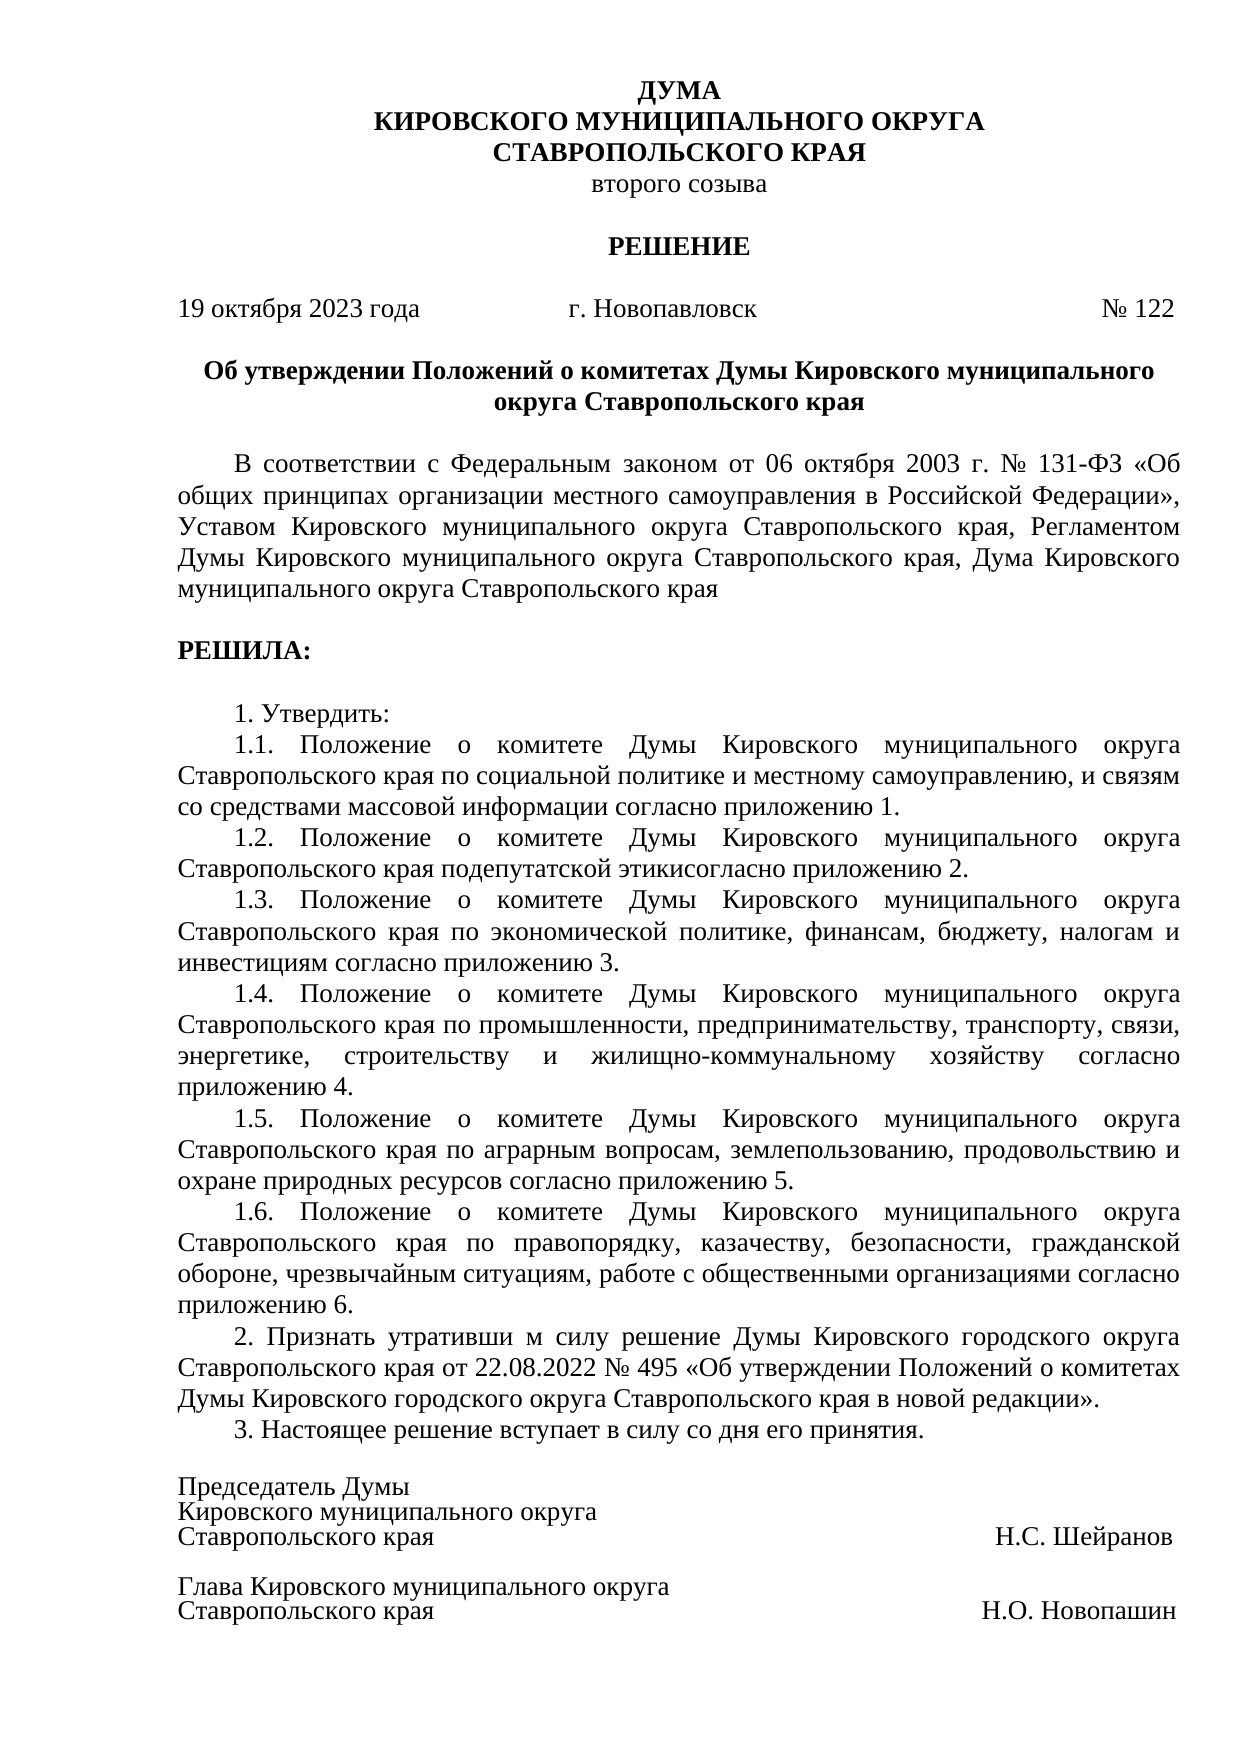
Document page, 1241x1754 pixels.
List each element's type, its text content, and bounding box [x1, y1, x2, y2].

title КИРОВСКОГО МУНИЦИПАЛЬНОГО ОКРУГА [177, 105, 1181, 136]
text 3. Настоящее решение вступает в силу со дня его принятия. [177, 1413, 1181, 1444]
text Глава Кировского муниципального округа [177, 1575, 1181, 1600]
title 19 октября 2023 года г. Новопавловск № 122 [177, 292, 1181, 323]
text 1.2. Положение о комитете Думы Кировского муниципального округа Ставропольского края подепутатской этикисогласно приложению 2. [177, 821, 1181, 884]
text 1.3. Положение о комитете Думы Кировского муниципального округа Ставропольского края по экономической политике, финансам, бюджету, налогам и инвестициям согласно приложению 3. [177, 884, 1181, 977]
text 1.6. Положение о комитете Думы Кировского муниципального округа Ставропольского края по правопорядку, казачеству, безопасности, гражданской обороне, чрезвычайным ситуациям, работе с общественными организациями согласно приложению 6. [177, 1195, 1181, 1320]
title ДУМА [177, 74, 1181, 105]
text РЕШИЛА: [177, 634, 1181, 666]
title 2. Признать утративши м силу решение Думы Кировского городского округа Ставропольского края от 22.08.2022 № 495 «Об утверждении Положений о комитетах Думы Кировского городского округа Ставропольского края в новой редакции». [177, 1320, 1181, 1413]
text Ставропольского края Н.О. Новопашин [177, 1600, 1181, 1625]
title Об утверждении Положений о комитетах Думы Кировского муниципального округа Ставропольского края [177, 354, 1181, 416]
text 1. Утвердить: [177, 697, 1181, 728]
text Председатель Думы [177, 1475, 1181, 1500]
text Ставропольского края Н.С. Шейранов [177, 1525, 1181, 1550]
title второго созыва [177, 167, 1181, 198]
text 1.1. Положение о комитете Думы Кировского муниципального округа Ставропольского края по социальной политике и местному самоуправлению, и связям со средствами массовой информации согласно приложению 1. [177, 728, 1181, 821]
text 1.4. Положение о комитете Думы Кировского муниципального округа Ставропольского края по промышленности, предпринимательству, транспорту, связи, энергетике, строительству и жилищно-коммунальному хозяйству согласно приложению 4. [177, 977, 1181, 1102]
text Кировского муниципального округа [177, 1500, 1181, 1525]
title РЕШЕНИЕ [177, 229, 1181, 261]
text В соответствии с Федеральным законом от 06 октября 2003 г. № 131-ФЗ «Об общих принципах организации местного самоуправления в Российской Федерации», Уставом Кировского муниципального округа Ставропольского края, Регламентом Думы Кировского муниципального округа Ставропольского края, Дума Кировского муниципального округа Ставропольского края [177, 448, 1181, 603]
text 1.5. Положение о комитете Думы Кировского муниципального округа Ставропольского края по аграрным вопросам, землепользованию, продовольствию и охране природных ресурсов согласно приложению 5. [177, 1102, 1181, 1195]
title СТАВРОПОЛЬСКОГО КРАЯ [177, 136, 1181, 167]
